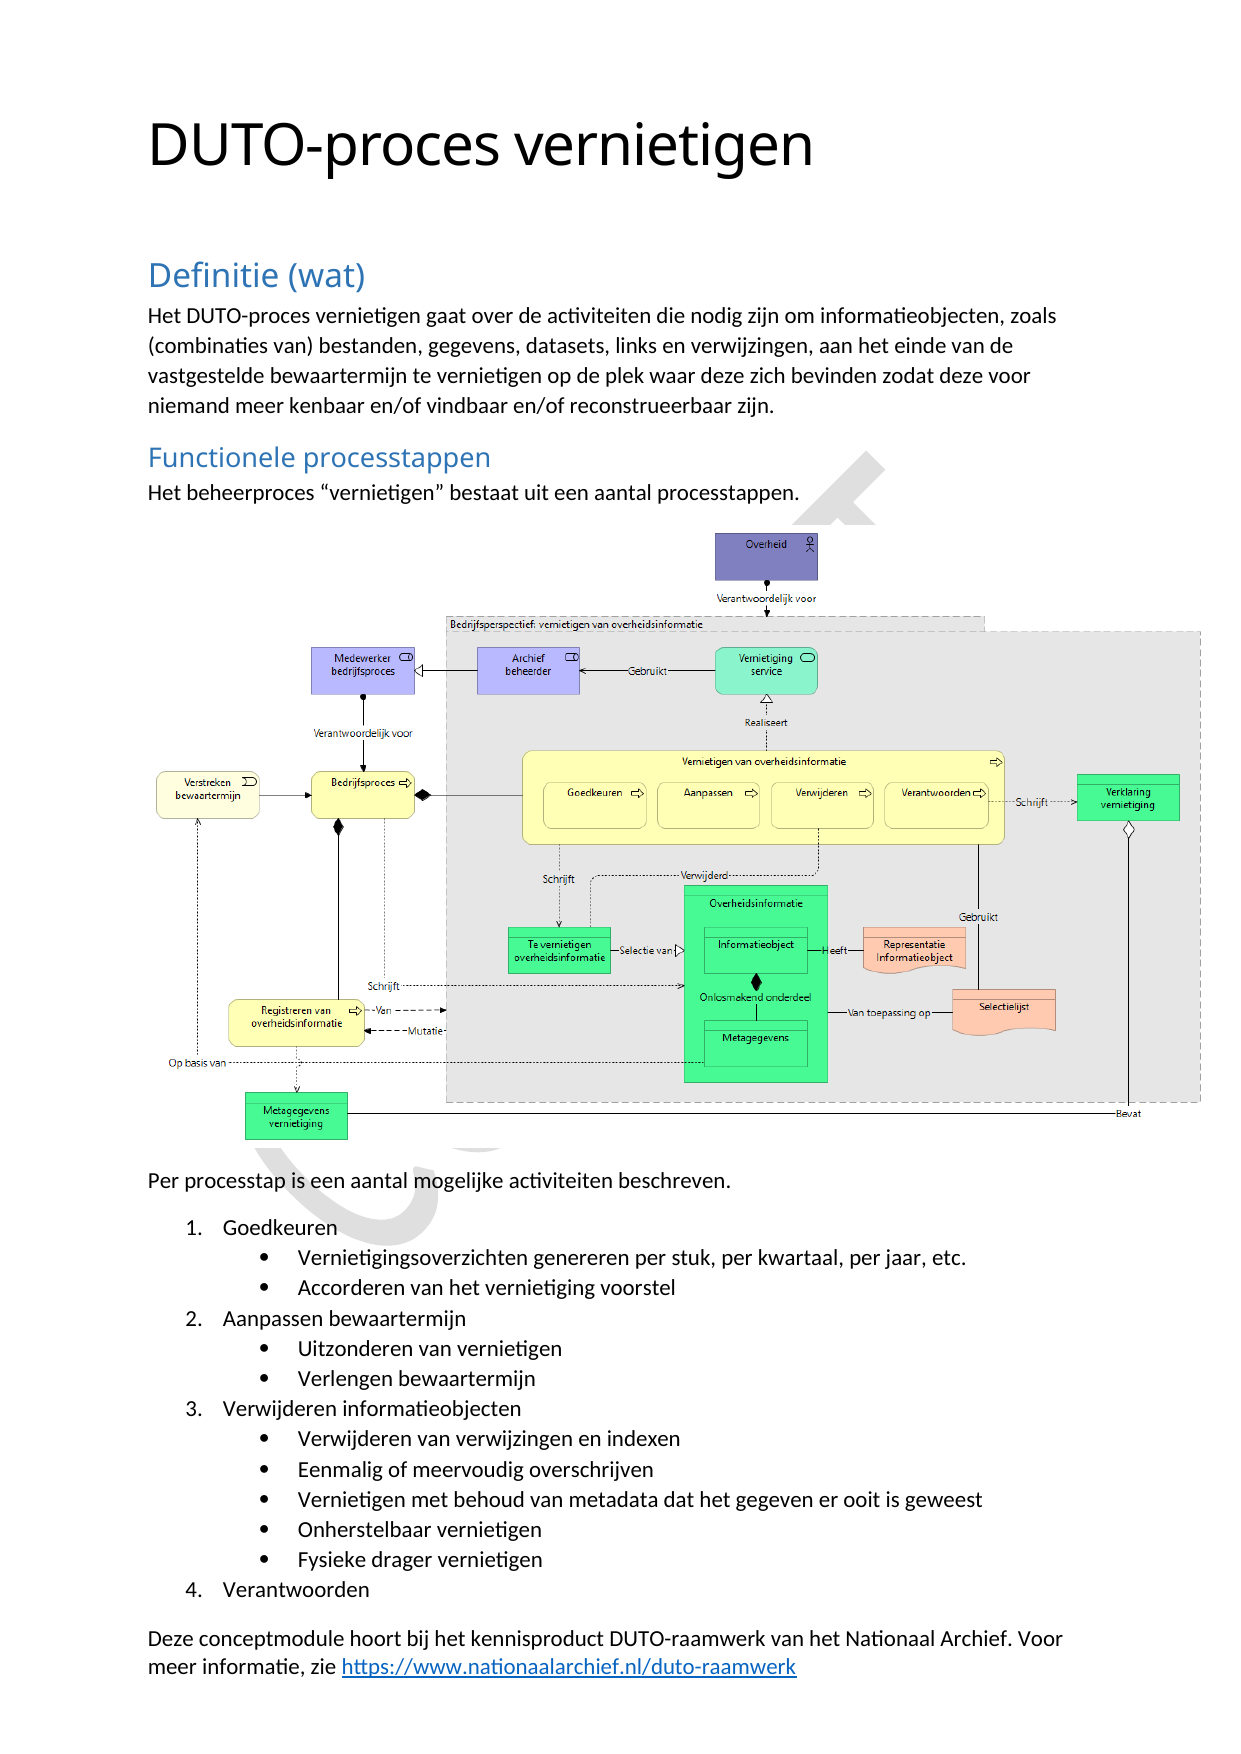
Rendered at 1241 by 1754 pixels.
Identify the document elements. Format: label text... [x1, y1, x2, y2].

list Uitzonderen van vernietigen [260, 1334, 1093, 1362]
list Verwijderen van verwijzingen en indexen [260, 1424, 1093, 1453]
list Onherstelbaar vernietigen [260, 1515, 1093, 1543]
list Vernietigen met behoud van metadata dat het gegeven er ooit is geweest [260, 1485, 1093, 1513]
list Fysieke drager vernietigen [260, 1545, 1093, 1573]
text Per processtap is een aantal mogelijke activiteiten beschreven. [148, 1166, 1093, 1194]
list Verantwoorden [185, 1576, 1093, 1604]
subtitle Functionele processtappen [148, 438, 1093, 475]
list Eenmalig of meervoudig overschrijven [260, 1455, 1093, 1483]
list Vernietigingsoverzichten genereren per stuk, per kwartaal, per jaar, etc. [260, 1243, 1093, 1271]
list Verlengen bewaartermijn [260, 1364, 1093, 1392]
list Goedkeuren [185, 1213, 1093, 1241]
text Het beheerproces “vernietigen” bestaat uit een aantal processtappen. [148, 478, 1093, 506]
picture [147, 525, 1209, 1148]
list Aanpassen bewaartermijn [185, 1304, 1093, 1332]
list Accorderen van het vernietiging voorstel [260, 1273, 1093, 1302]
title DUTO-proces vernietigen [148, 103, 1093, 183]
subtitle Definitie (wat) [148, 252, 1093, 297]
text Het DUTO-proces vernietigen gaat over de activiteiten die nodig zijn om informatieobjecten, zoals (combinaties van) bestanden, gegevens, datasets, links en verwijzingen, aan het einde van de vastgestelde bewaartermijn te vernietigen op de plek waar deze zich bevinden zodat deze voor niemand meer kenbaar en/of vindbaar en/of reconstrueerbaar zijn. [148, 301, 1093, 419]
list Verwijderen informatieobjecten [185, 1394, 1093, 1422]
